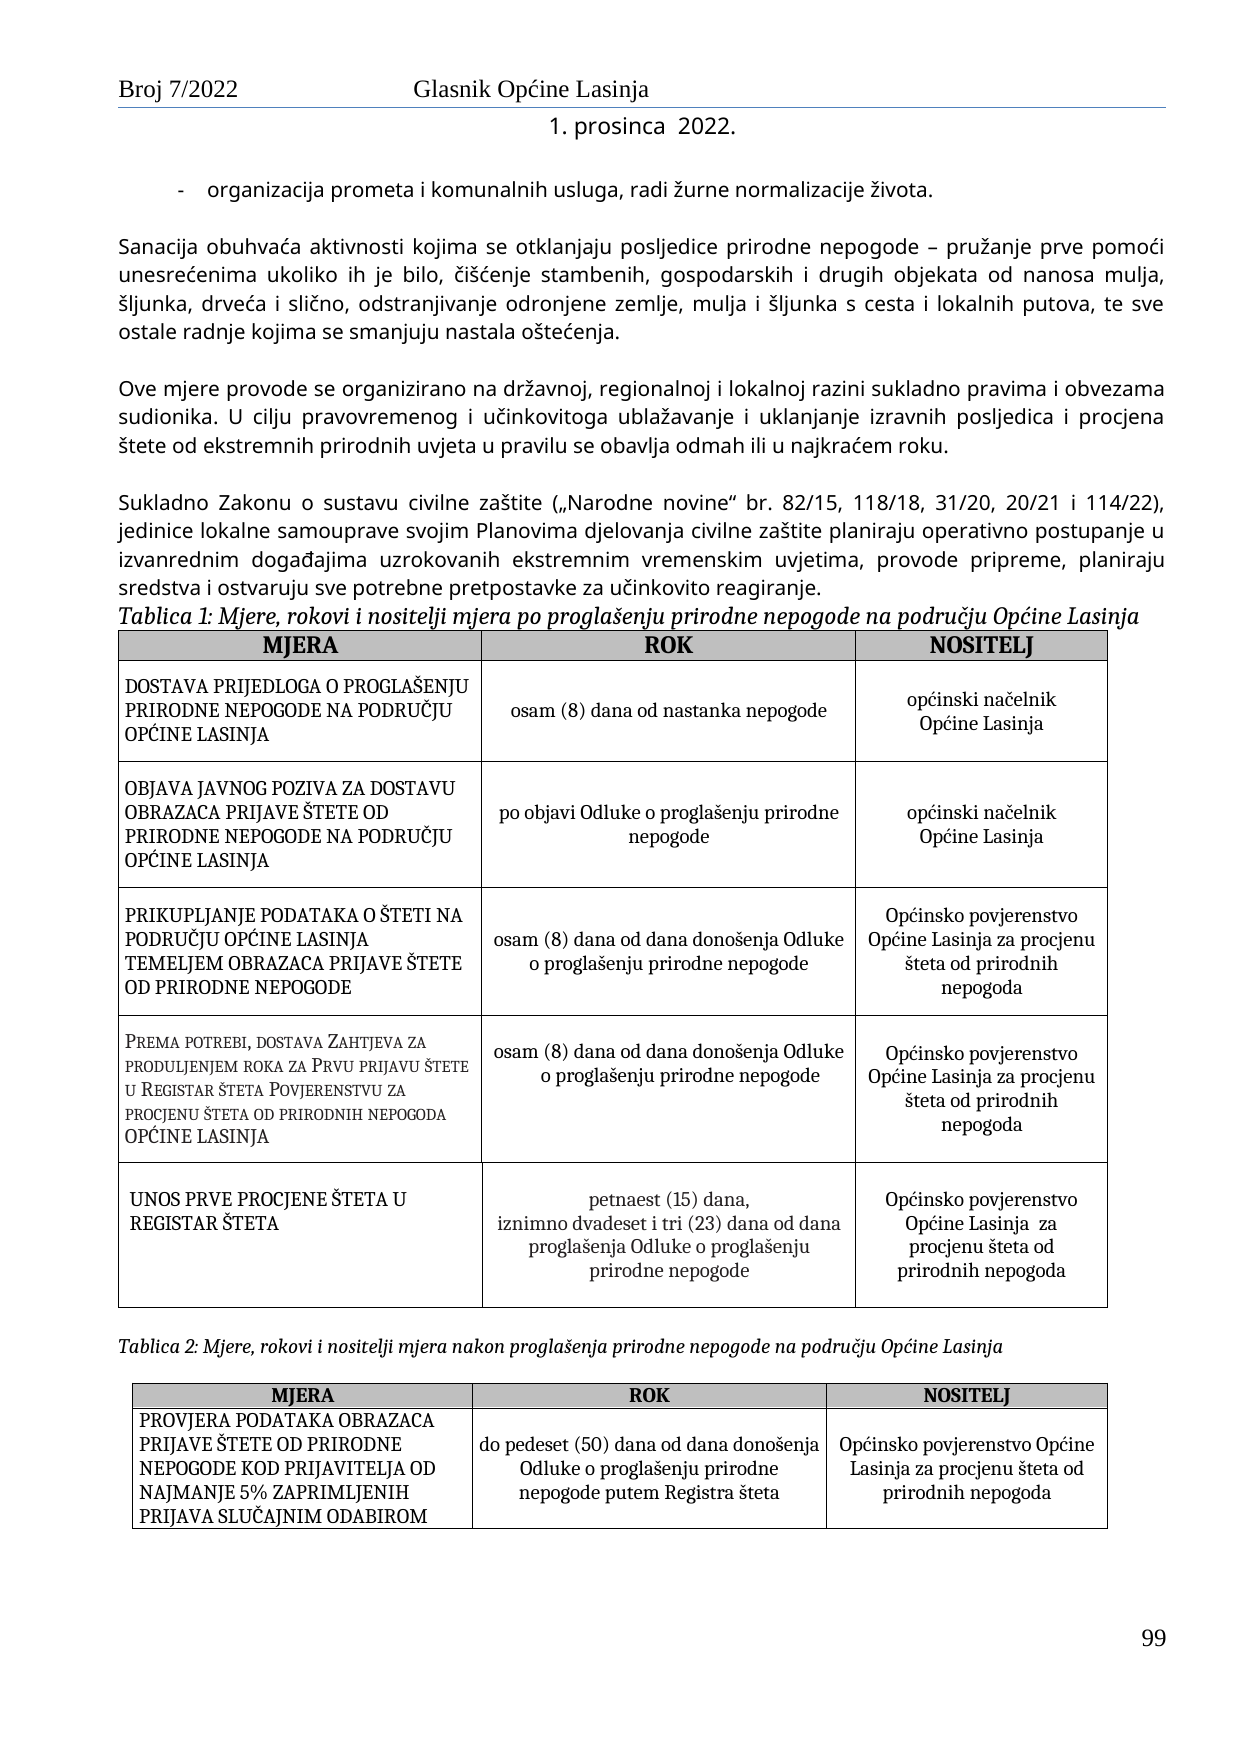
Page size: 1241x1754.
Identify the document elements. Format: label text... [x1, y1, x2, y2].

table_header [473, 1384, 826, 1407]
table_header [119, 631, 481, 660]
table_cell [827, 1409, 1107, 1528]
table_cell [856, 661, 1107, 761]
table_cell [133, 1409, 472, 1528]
text - organizacija prometa i komunalnih usluga, radi žurne normalizacije života. [177, 175, 1166, 203]
text Sukladno Zakonu o sustavu civilne zaštite („Narodne novine“ br. 82/15, 118/18, 31/20, 20/21 i 114/22), jedinice lokalne samouprave svojim Planovima djelovanja civilne zaštite planiraju operativno postupanje u izvanrednim događajima uzrokovanih ekstremnim vremenskim uvjetima, provode pripreme, planiraju sredstva i ostvaruju sve potrebne pretpostavke za učinkovito reagiranje. [118, 488, 1166, 602]
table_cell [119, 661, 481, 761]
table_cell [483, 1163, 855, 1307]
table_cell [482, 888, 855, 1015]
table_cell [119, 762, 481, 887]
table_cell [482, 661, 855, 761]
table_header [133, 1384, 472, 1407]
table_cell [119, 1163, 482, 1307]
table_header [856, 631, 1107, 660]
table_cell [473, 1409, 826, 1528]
text Ove mjere provode se organizirano na državnoj, regionalnoj i lokalnoj razini sukladno pravima i obvezama sudionika. U cilju pravovremenog i učinkovitoga ublažavanje i uklanjanje izravnih posljedica i procjena štete od ekstremnih prirodnih uvjeta u pravilu se obavlja odmah ili u najkraćem roku. [118, 374, 1166, 459]
text Sanacija obuhvaća aktivnosti kojima se otklanjaju posljedice prirodne nepogode – pružanje prve pomoći unesrećenima ukoliko ih je bilo, čišćenje stambenih, gospodarskih i drugih objekata od nanosa mulja, šljunka, drveća i slično, odstranjivanje odronjene zemlje, mulja i šljunka s cesta i lokalnih putova, te sve ostale radnje kojima se smanjuju nastala oštećenja. [118, 232, 1166, 346]
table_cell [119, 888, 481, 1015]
text Tablica 1: Mjere, rokovi i nositelji mjera po proglašenju prirodne nepogode na području Općine Lasinja [118, 602, 1166, 630]
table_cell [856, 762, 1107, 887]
text Tablica 2: Mjere, rokovi i nositelji mjera nakon proglašenja prirodne nepogode na području Općine Lasinja [118, 1334, 1166, 1358]
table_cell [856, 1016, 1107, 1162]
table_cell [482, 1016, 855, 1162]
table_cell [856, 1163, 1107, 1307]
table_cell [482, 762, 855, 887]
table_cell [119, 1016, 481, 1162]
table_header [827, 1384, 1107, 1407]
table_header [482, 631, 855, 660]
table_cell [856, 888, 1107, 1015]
